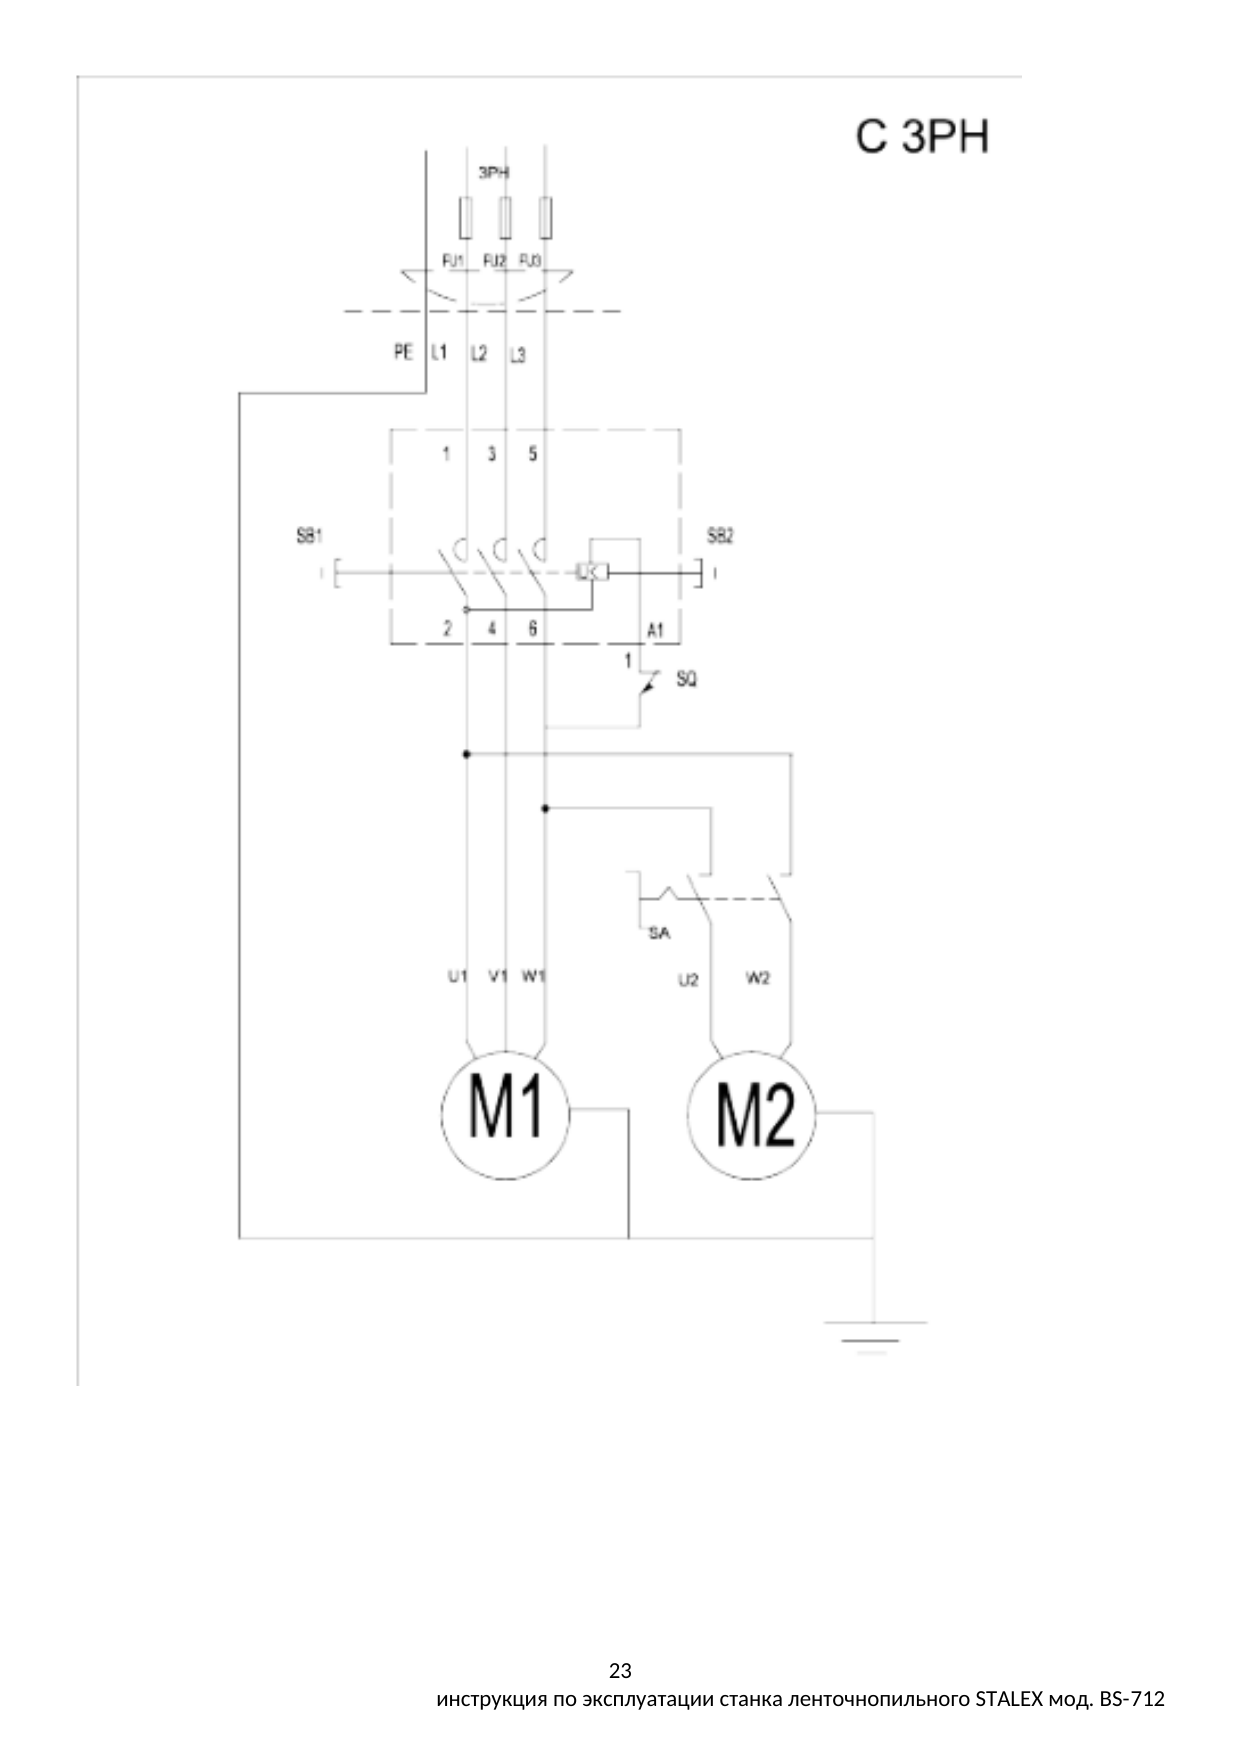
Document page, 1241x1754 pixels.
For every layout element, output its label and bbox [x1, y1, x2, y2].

picture [75, 75, 1022, 1386]
